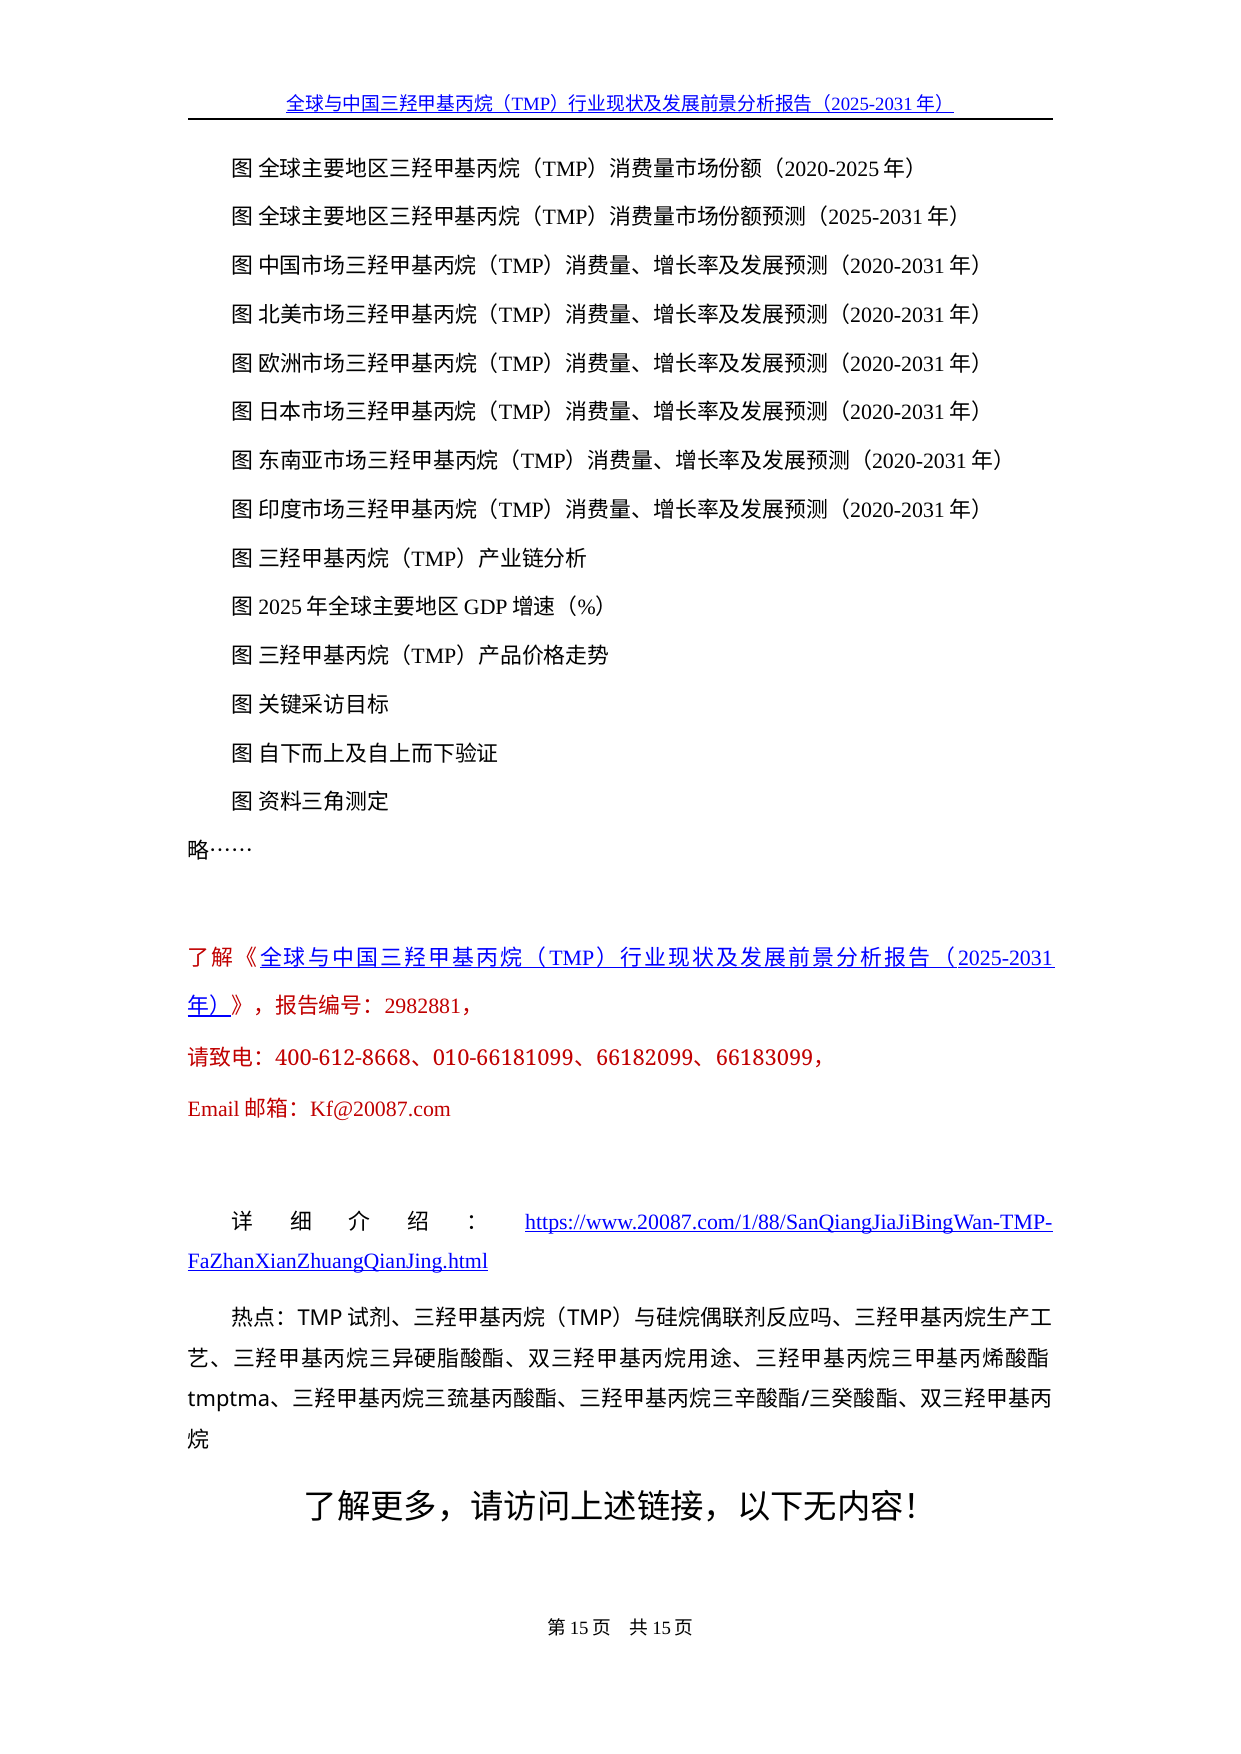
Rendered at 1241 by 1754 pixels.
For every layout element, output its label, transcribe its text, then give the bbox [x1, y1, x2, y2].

text 了解《全球与中国三羟甲基丙烷（TMP）行业现状及发展前景分析报告（2025-2031年）》，报告编号：2982881， [187, 939, 1053, 1020]
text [187, 150, 1053, 865]
text Email邮箱：Kf@20087.com [187, 1091, 1053, 1123]
title 了解更多，请访问上述链接，以下无内容！ [187, 1471, 1053, 1536]
text 详细介绍：https://www.20087.com/1/88/SanQiangJiaJiBingWan-TMP-FaZhanXianZhuangQianJing.html [187, 1204, 1053, 1277]
text 请致电：400-612-8668、010-66181099、66182099、66183099， [187, 1039, 1053, 1072]
text 热点：TMP试剂、三羟甲基丙烷（TMP）与硅烷偶联剂反应吗、三羟甲基丙烷生产工艺、三羟甲基丙烷三异硬脂酸酯、双三羟甲基丙烷用途、三羟甲基丙烷三甲基丙烯酸酯tmptma、三羟甲基丙烷三巯基丙酸酯、三羟甲基丙烷三辛酸酯/三癸酸酯、双三羟甲基丙烷 [187, 1299, 1053, 1454]
